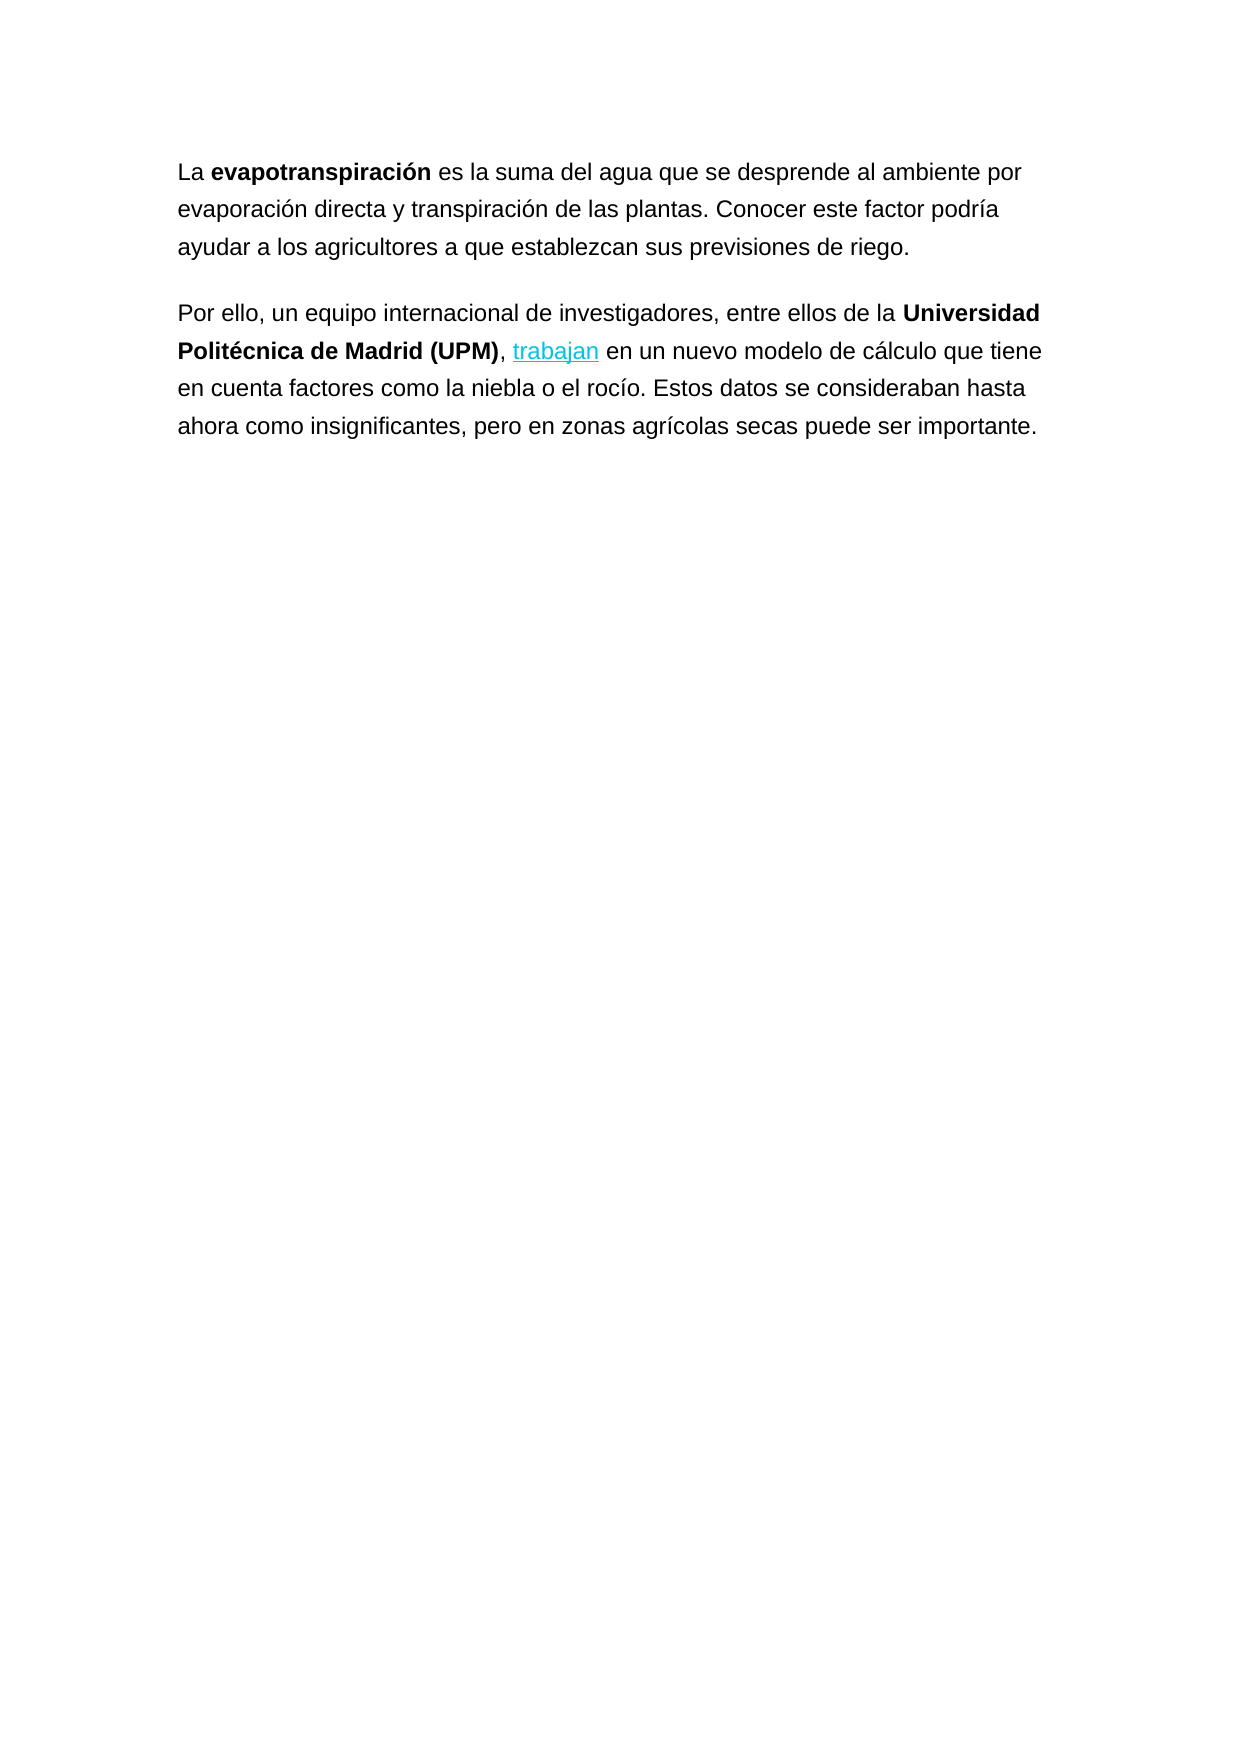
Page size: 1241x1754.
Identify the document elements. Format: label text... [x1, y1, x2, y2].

text La evapotranspiración es la suma del agua que se desprende al ambiente por evaporación directa y transpiración de las plantas. Conocer este factor podría ayudar a los agricultores a que establezcan sus previsiones de riego. [177, 148, 1063, 260]
text Por ello, un equipo internacional de investigadores, entre ellos de la Universidad Politécnica de Madrid (UPM), trabajan en un nuevo modelo de cálculo que tiene en cuenta factores como la niebla o el rocío. Estos datos se consideraban hasta ahora como insignificantes, pero en zonas agrícolas secas puede ser importante. [177, 289, 1063, 439]
